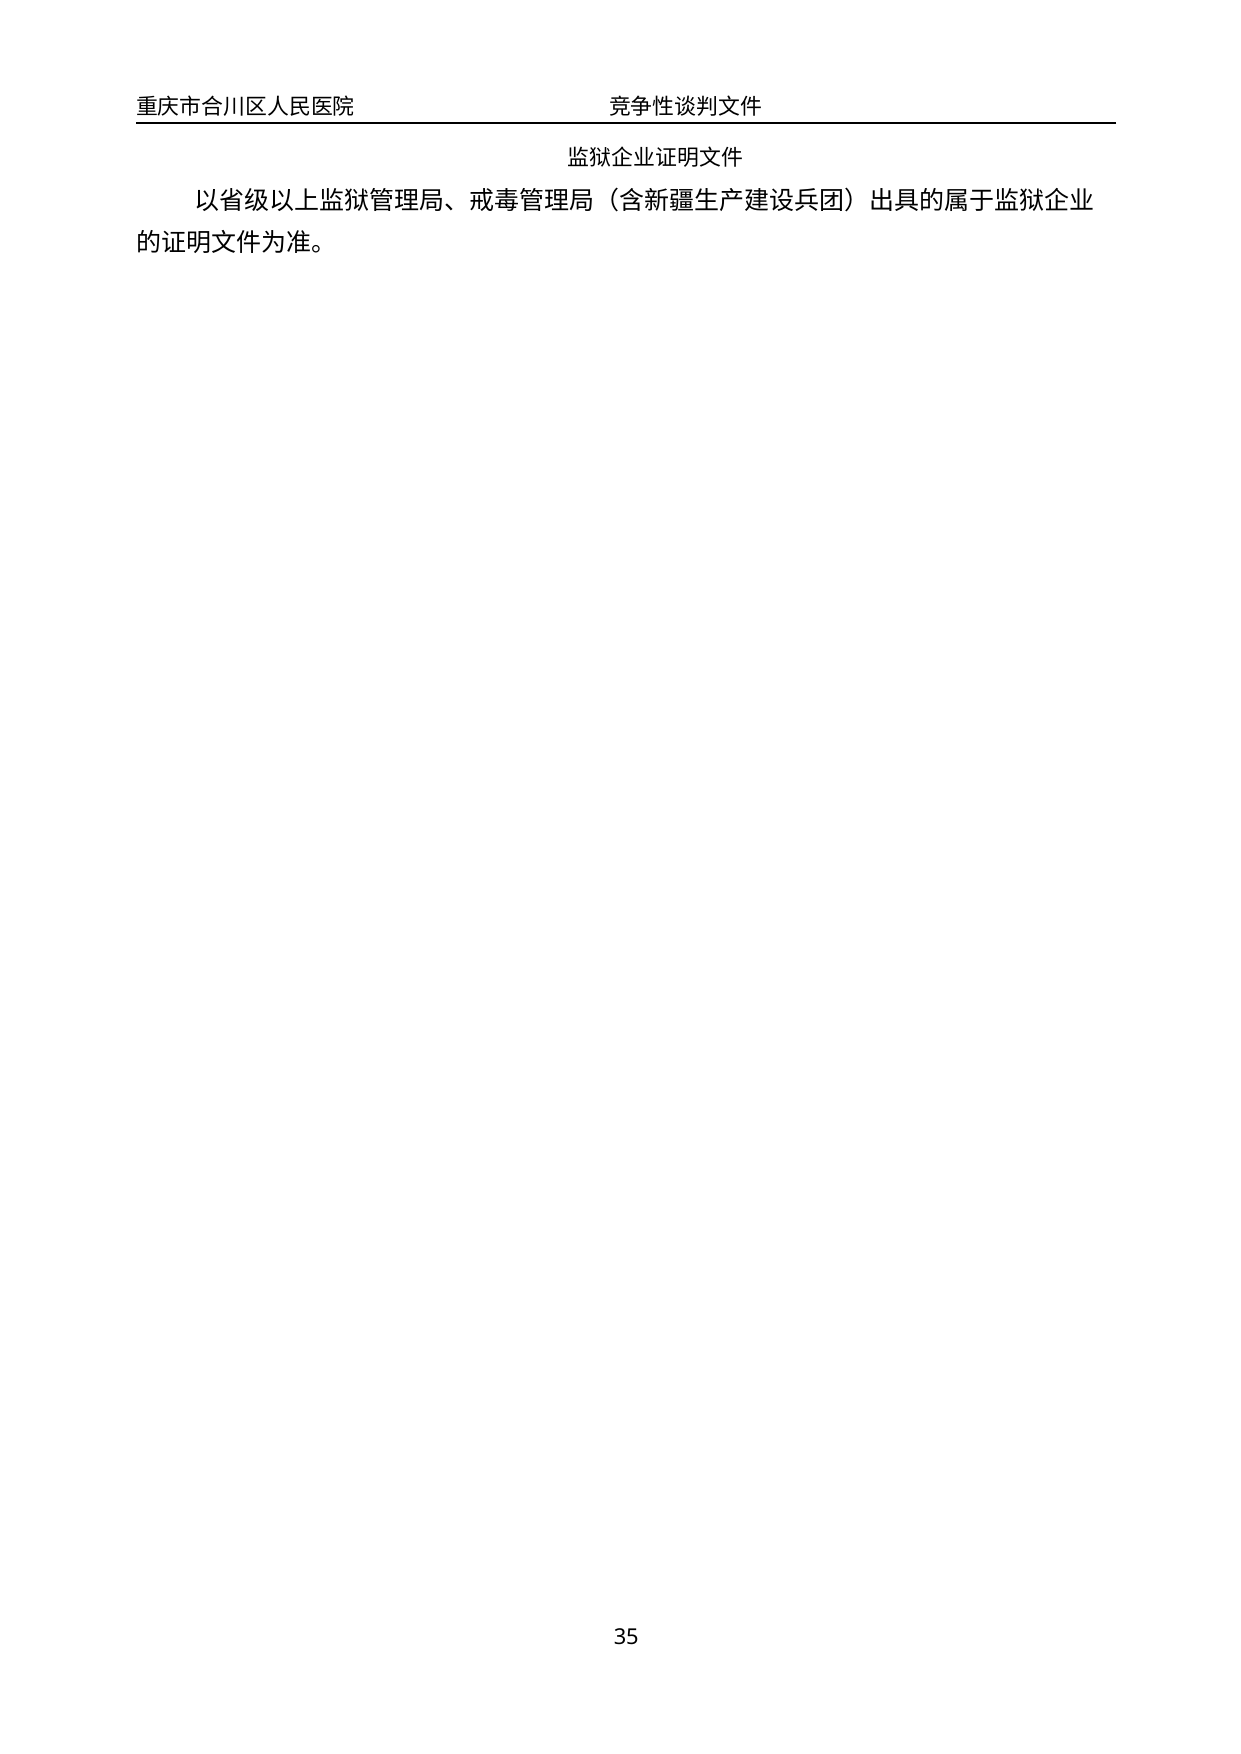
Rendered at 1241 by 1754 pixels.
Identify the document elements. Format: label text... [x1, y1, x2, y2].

text 监狱企业证明文件 [136, 124, 1116, 176]
text 以省级以上监狱管理局、戒毒管理局（含新疆生产建设兵团）出具的属于监狱企业的证明文件为准。 [136, 176, 1116, 259]
